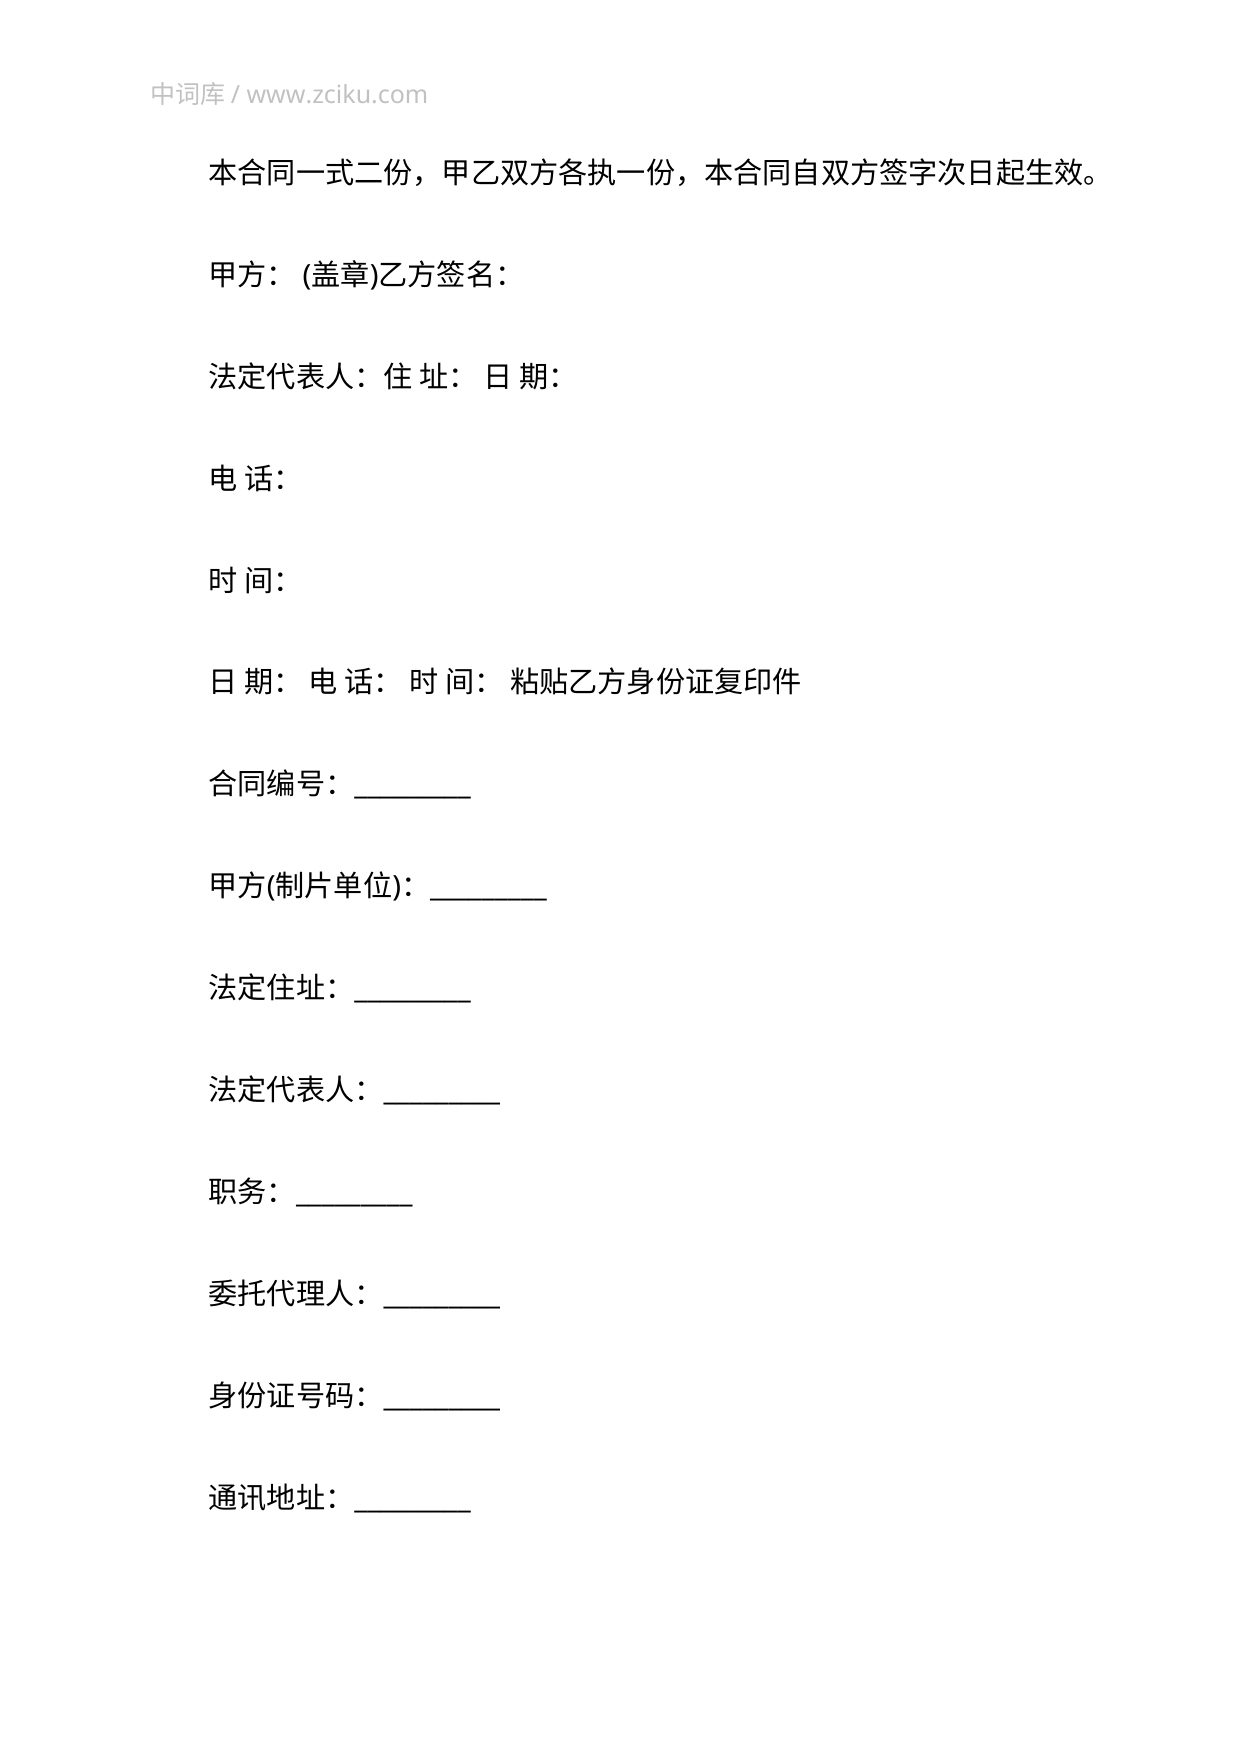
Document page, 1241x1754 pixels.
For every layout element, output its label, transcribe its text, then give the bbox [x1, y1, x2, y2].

text 日 期： 电 话： 时 间： 粘贴乙方身份证复印件 [150, 659, 1090, 701]
text 电 话： [150, 456, 1090, 498]
text 法定代表人：住 址： 日 期： [150, 354, 1090, 396]
text 身份证号码：_________ [150, 1373, 1090, 1415]
text 本合同一式二份，甲乙双方各执一份，本合同自双方签字次日起生效。 [150, 150, 1090, 192]
text 甲方(制片单位)：_________ [150, 863, 1090, 905]
text 通讯地址：_________ [150, 1475, 1090, 1517]
text 职务：_________ [150, 1169, 1090, 1211]
text 甲方： (盖章)乙方签名： [150, 252, 1090, 294]
text 委托代理人：_________ [150, 1271, 1090, 1313]
text 法定住址：_________ [150, 965, 1090, 1007]
text 合同编号：_________ [150, 761, 1090, 803]
text 法定代表人：_________ [150, 1067, 1090, 1109]
text 时 间： [150, 557, 1090, 599]
